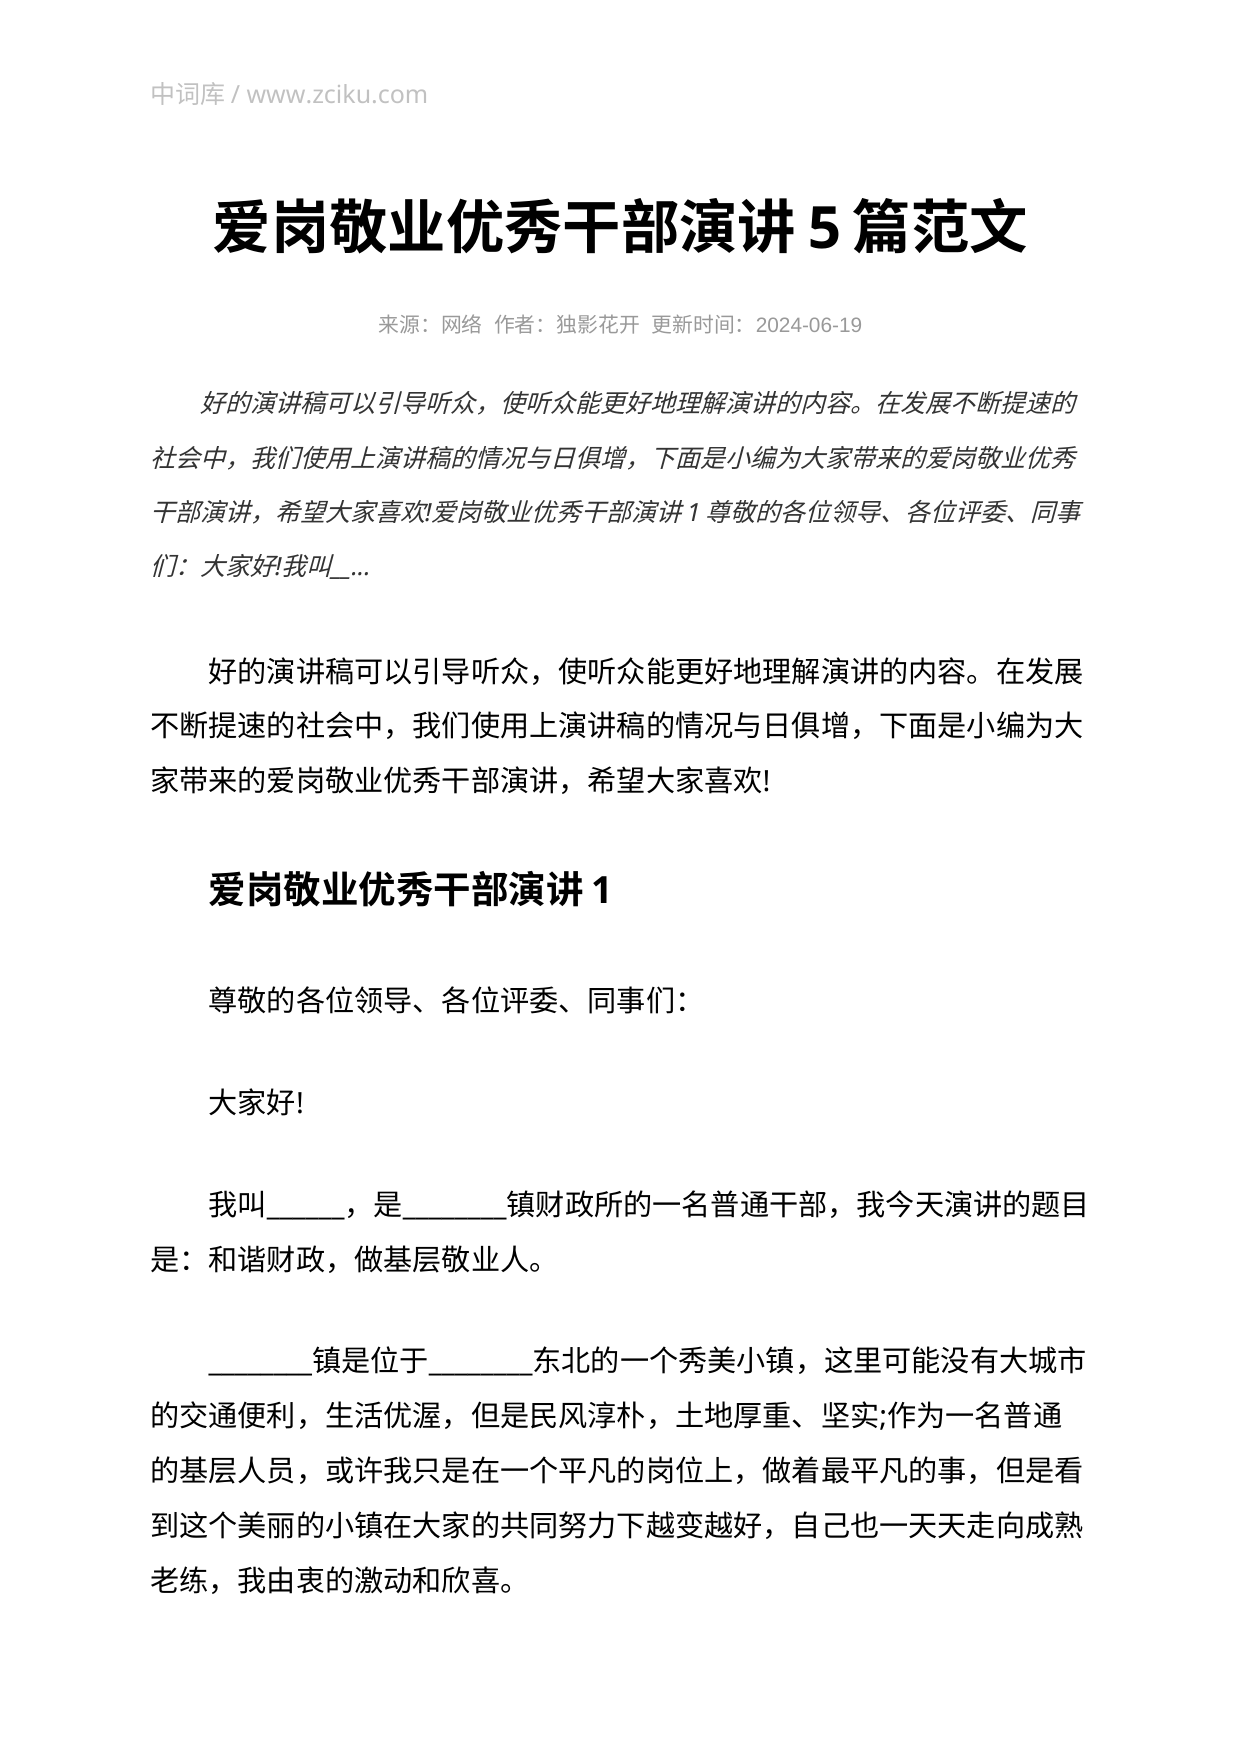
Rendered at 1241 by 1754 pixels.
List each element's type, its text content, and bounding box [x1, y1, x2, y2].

text 大家好! [150, 1079, 1090, 1122]
text 尊敬的各位领导、各位评委、同事们： [150, 977, 1090, 1020]
text ________镇是位于________东北的一个秀美小镇，这里可能没有大城市的交通便利，生活优渥，但是民风淳朴，土地厚重、坚实;作为一名普通的基层人员，或许我只是在一个平凡的岗位上，做着最平凡的事，但是看到这个美丽的小镇在大家的共同努力下越变越好，自己也一天天走向成熟老练，我由衷的激动和欣喜。 [150, 1338, 1090, 1600]
text 好的演讲稿可以引导听众，使听众能更好地理解演讲的内容。在发展不断提速的社会中，我们使用上演讲稿的情况与日俱增，下面是小编为大家带来的爱岗敬业优秀干部演讲，希望大家喜欢!爱岗敬业优秀干部演讲1尊敬的各位领导、各位评委、同事们：大家好!我叫__... [150, 384, 1090, 583]
text 好的演讲稿可以引导听众，使听众能更好地理解演讲的内容。在发展不断提速的社会中，我们使用上演讲稿的情况与日俱增，下面是小编为大家带来的爱岗敬业优秀干部演讲，希望大家喜欢! [150, 648, 1090, 800]
text 来源：网络 作者：独影花开 更新时间：2024-06-19 [150, 313, 1090, 337]
text 爱岗敬业优秀干部演讲1 [150, 860, 1090, 914]
subtitle 爱岗敬业优秀干部演讲5篇范文 [150, 181, 1090, 266]
text 我叫______，是________镇财政所的一名普通干部，我今天演讲的题目是：和谐财政，做基层敬业人。 [150, 1181, 1090, 1278]
